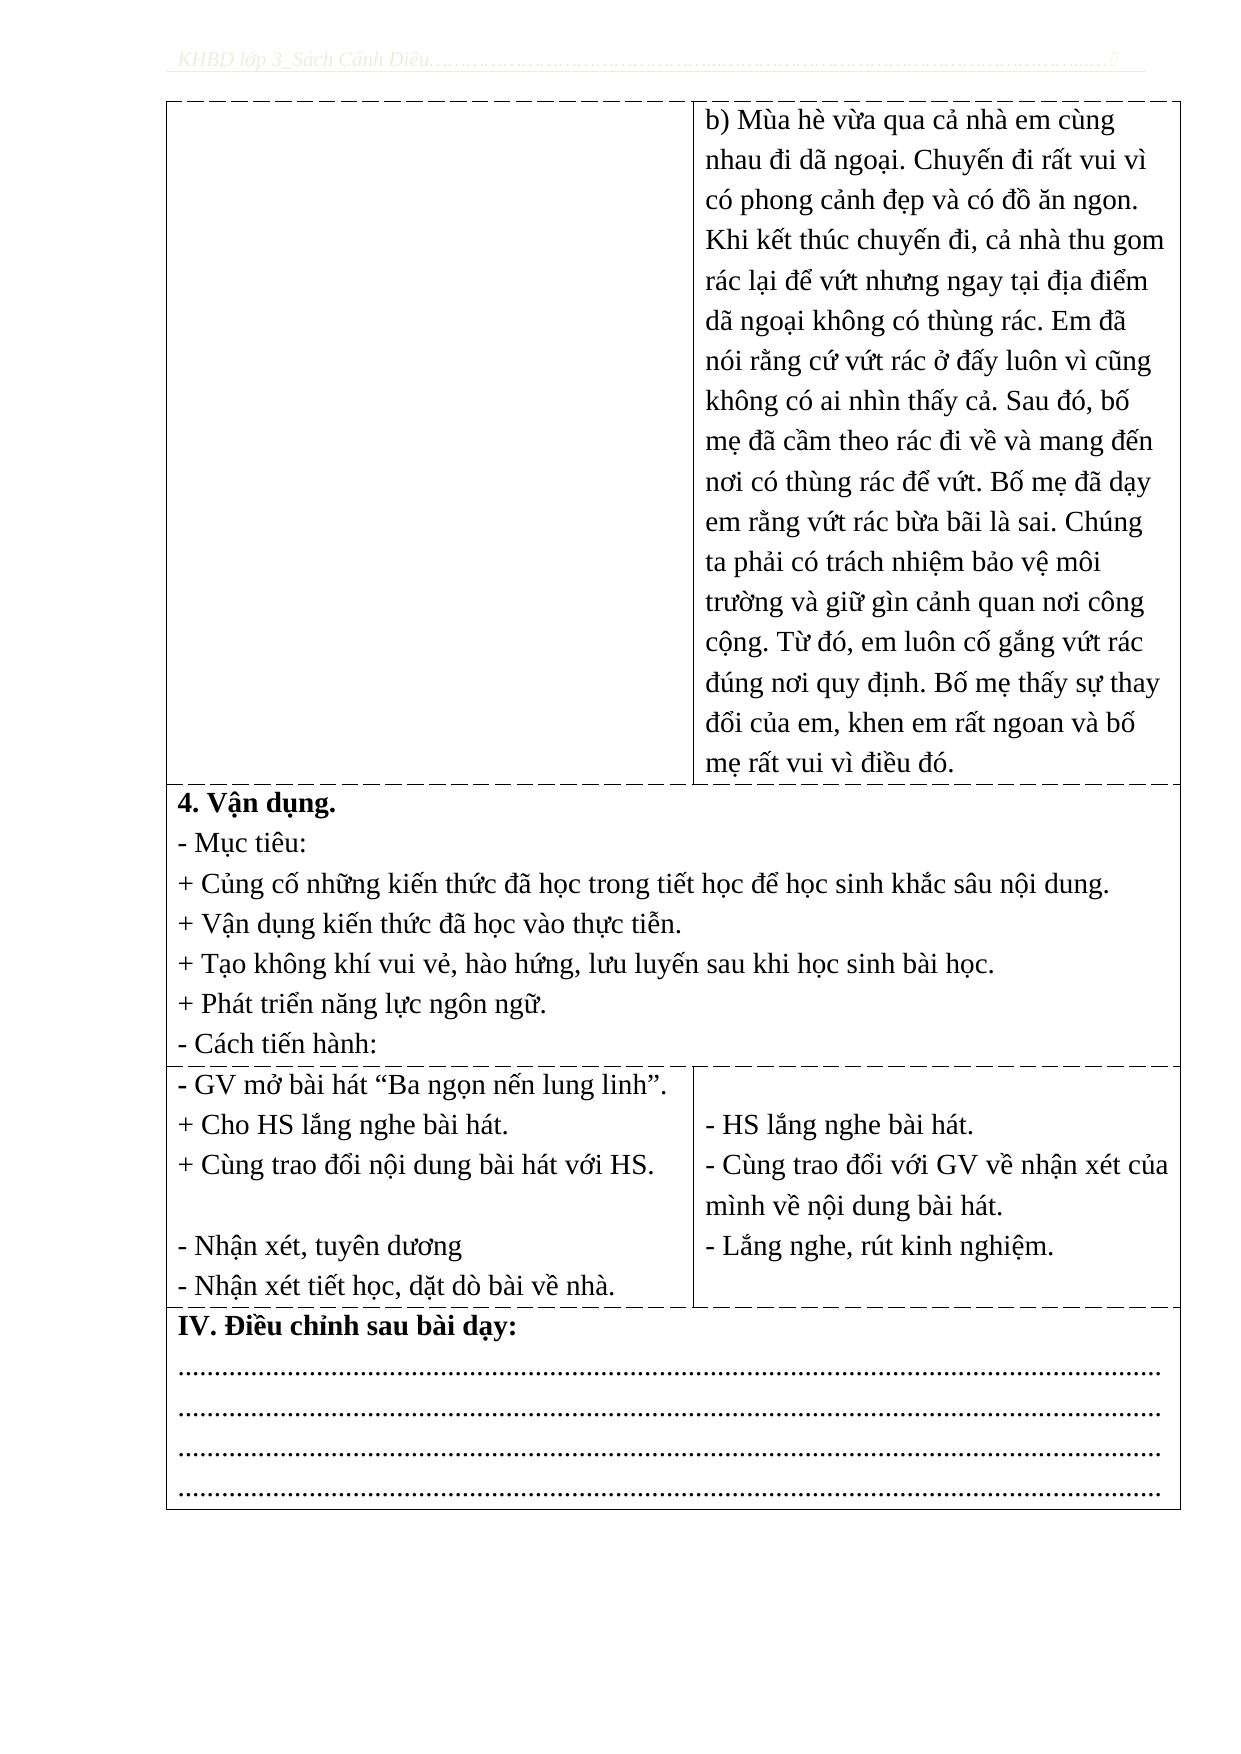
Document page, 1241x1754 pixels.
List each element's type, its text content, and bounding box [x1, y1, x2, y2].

table_cell - GV mở bài hát “Ba ngọn nến lung linh”. + Cho HS lắng nghe bài hát. + Cùng trao đổi nội dung bài hát với HS. - Nhận xét, tuyên dương - Nhận xét tiết học, dặt dò bài về nhà. [167, 1066, 693, 1307]
table_cell - HS lắng nghe bài hát. - Cùng trao đổi với GV về nhận xét của mình về nội dung bài hát. - Lắng nghe, rút kinh nghiệm. [694, 1066, 1180, 1307]
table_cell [694, 101, 1180, 784]
table_cell 4. Vận dụng. - Mục tiêu: + Củng cố những kiến thức đã học trong tiết học để học sinh khắc sâu nội dung. + Vận dụng kiến thức đã học vào thực tiễn. + Tạo không khí vui vẻ, hào hứng, lưu luyến sau khi học sinh bài học. + Phát triển năng lực ngôn ngữ. - Cách tiến hành: [167, 784, 1180, 1066]
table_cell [167, 101, 693, 784]
table_cell IV. Điều chỉnh sau bài dạy: ....................................................................................................................................... ....................................................................................................................................... ....................................................................................................................................... ....................................................................................................................................... [167, 1307, 1180, 1508]
